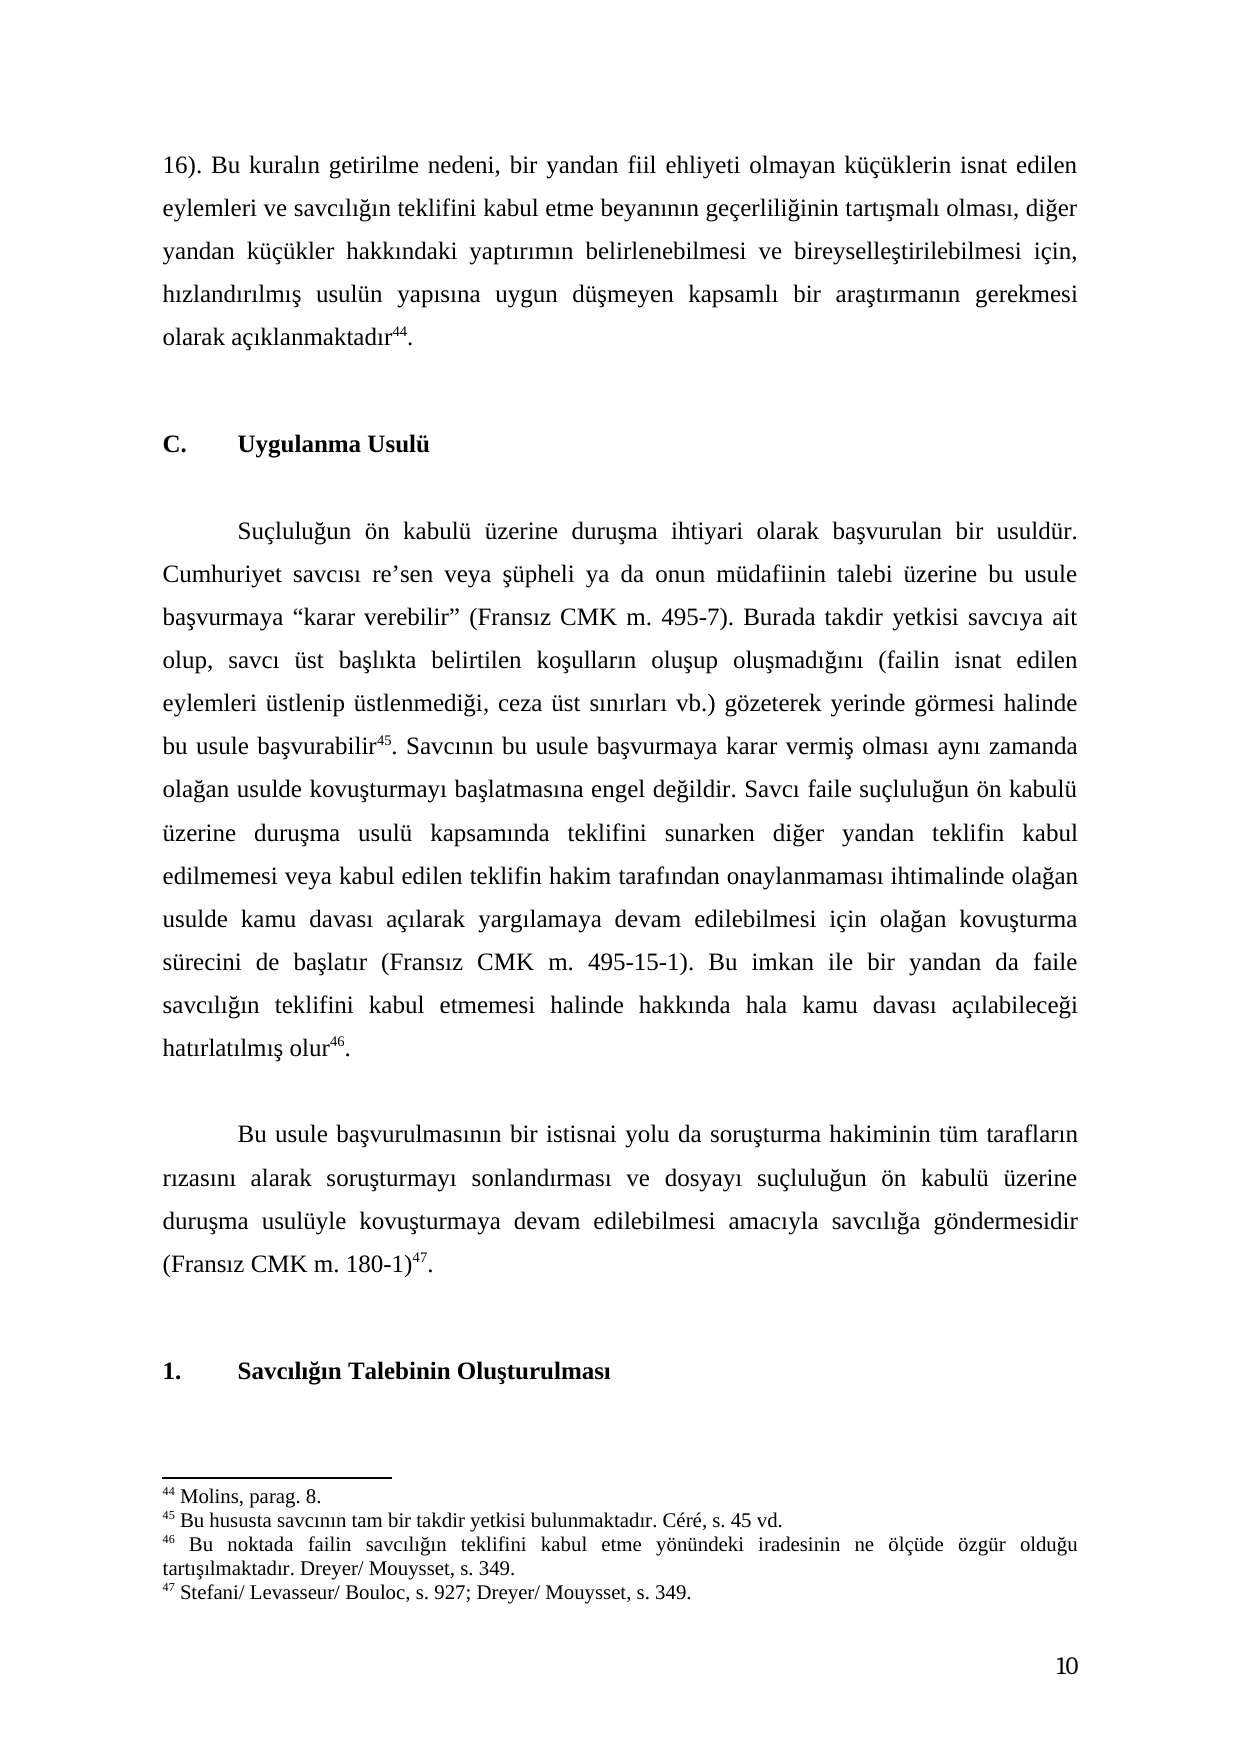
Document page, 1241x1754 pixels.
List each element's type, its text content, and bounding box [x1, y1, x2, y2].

subtitle C. Uygulanma Usulü [162, 429, 1078, 458]
subtitle 1. Savcılığın Talebinin Oluşturulması [162, 1356, 1078, 1385]
text Bu usule başvurulmasının bir istisnai yolu da soruşturma hakiminin tüm tarafların rızasını alarak soruşturmayı sonlandırması ve dosyayı suçluluğun ön kabulü üzerine duruşma usulüyle kovuşturmaya devam edilebilmesi amacıyla savcılığa göndermesidir (Fransız CMK m. 180-1). [162, 1119, 1078, 1278]
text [162, 150, 1078, 351]
text Suçluluğun ön kabulü üzerine duruşma ihtiyari olarak başvurulan bir usuldür. Cumhuriyet savcısı re’sen veya şüpheli ya da onun müdafiinin talebi üzerine bu usule başvurmaya “karar verebilir” (Fransız CMK m. 495-7). Burada takdir yetkisi savcıya ait olup, savcı üst başlıkta belirtilen koşulların oluşup oluşmadığını (failin isnat edilen eylemleri üstlenip üstlenmediği, ceza üst sınırları vb.) gözeterek yerinde görmesi halinde bu usule başvurabilir. Savcının bu usule başvurmaya karar vermiş olması aynı zamanda olağan usulde kovuşturmayı başlatmasına engel değildir. Savcı faile suçluluğun ön kabulü üzerine duruşma usulü kapsamında teklifini sunarken diğer yandan teklifin kabul edilmemesi veya kabul edilen teklifin hakim tarafından onaylanmaması ihtimalinde olağan usulde kamu davası açılarak yargılamaya devam edilebilmesi için olağan kovuşturma sürecini de başlatır (Fransız CMK m. 495-15-1). Bu imkan ile bir yandan da faile savcılığın teklifini kabul etmemesi halinde hakkında hala kamu davası açılabileceği hatırlatılmış olur. [162, 516, 1078, 1062]
